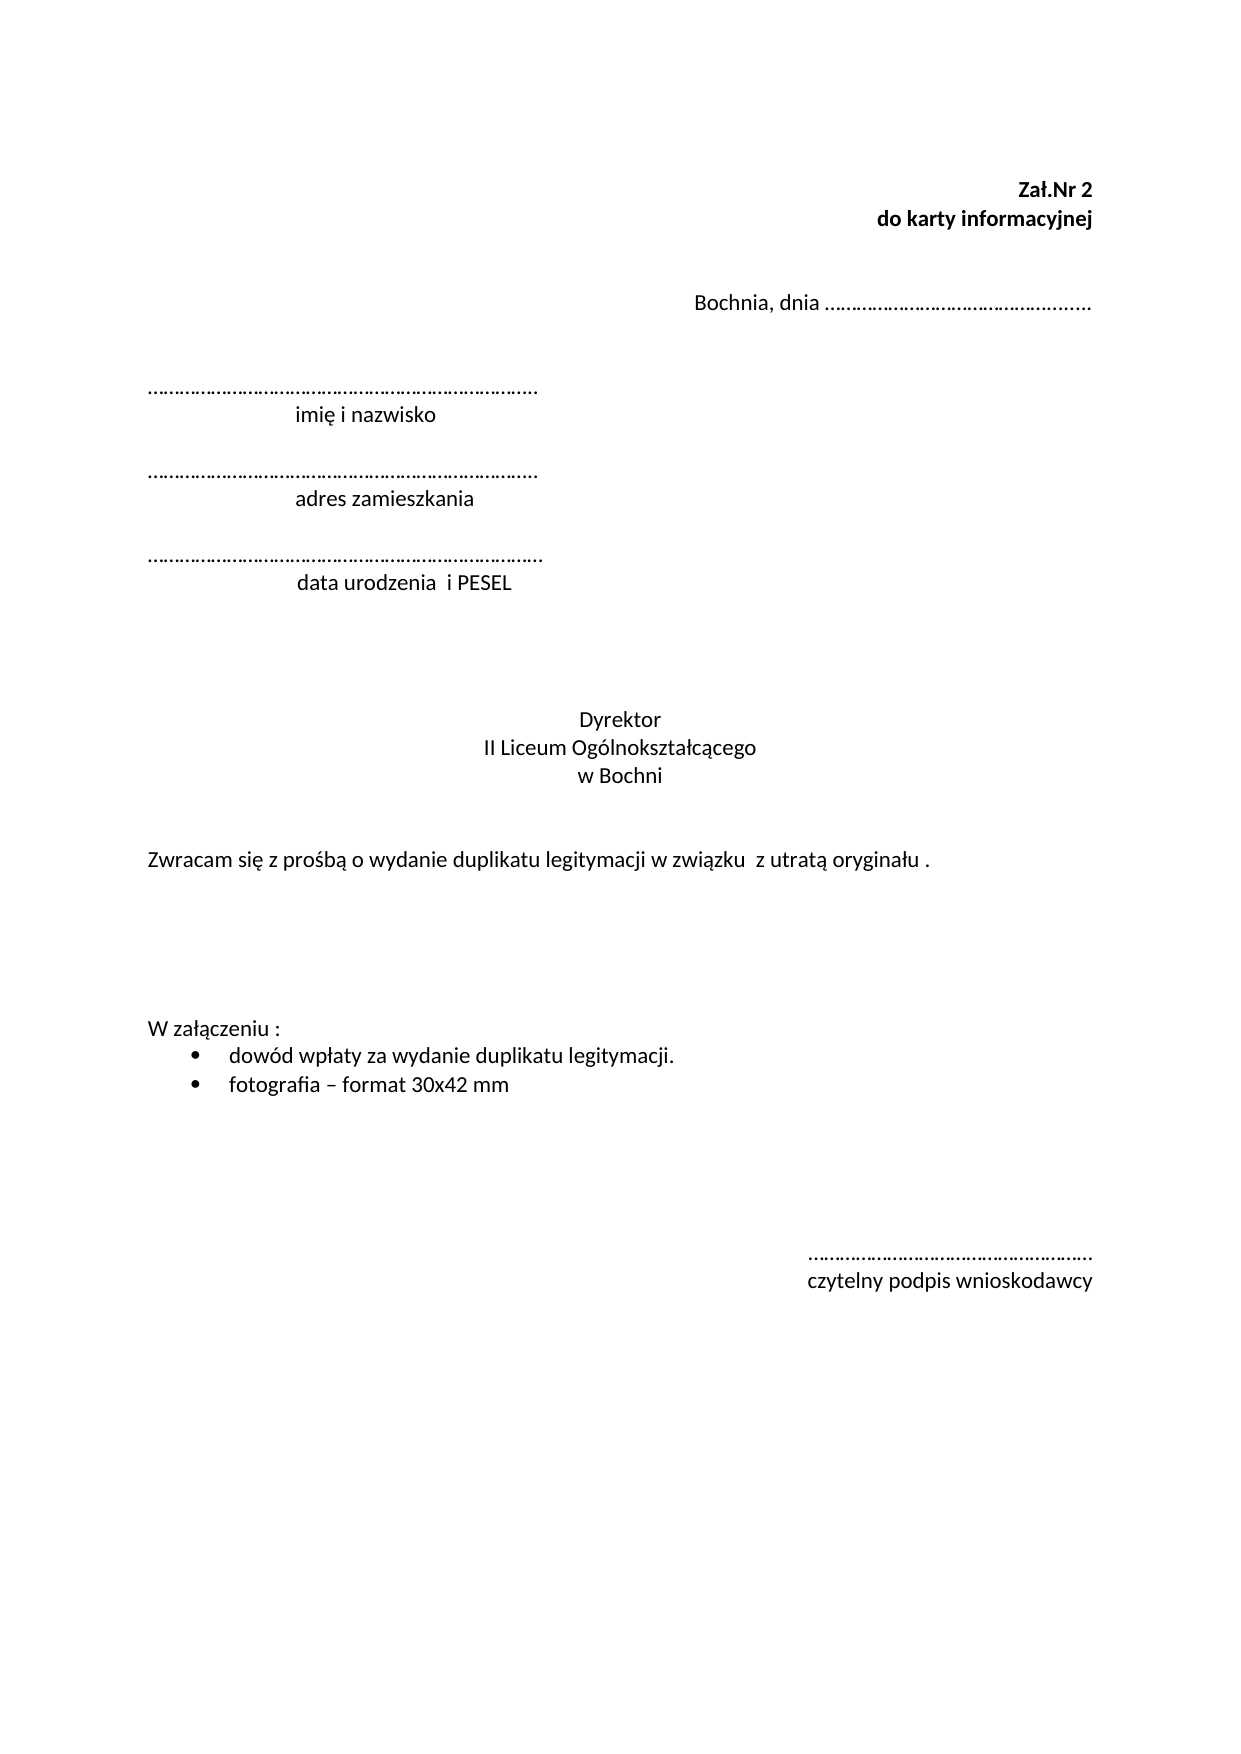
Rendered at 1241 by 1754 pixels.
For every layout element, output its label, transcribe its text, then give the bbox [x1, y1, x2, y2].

text adres zamieszkania [221, 484, 1093, 512]
text II Liceum Ogólnokształcącego [148, 733, 1093, 761]
text do karty informacyjnej [148, 204, 1093, 232]
list fotografia – format 30x42 mm [191, 1070, 1093, 1098]
text imię i nazwisko [221, 400, 1093, 428]
list dowód wpłaty za wydanie duplikatu legitymacji. [191, 1042, 1093, 1070]
text Bochnia, dnia ……………………………………........ [148, 288, 1093, 316]
text ……………………………………………… [148, 1238, 1093, 1266]
text ……………………………………………………………….. [148, 456, 1093, 484]
text data urodzenia i PESEL [148, 568, 1093, 596]
text W załączeniu : [148, 1014, 1093, 1042]
text ……………………………………………………………….. [148, 372, 1093, 400]
text ………………………………………………………………… [148, 540, 1093, 568]
text Zwracam się z prośbą o wydanie duplikatu legitymacji w związku z utratą oryginału . [148, 846, 1093, 873]
text Zał.Nr 2 [148, 176, 1093, 204]
text w Bochni [148, 761, 1093, 789]
text Dyrektor [148, 705, 1093, 733]
text czytelny podpis wnioskodawcy [148, 1266, 1093, 1294]
